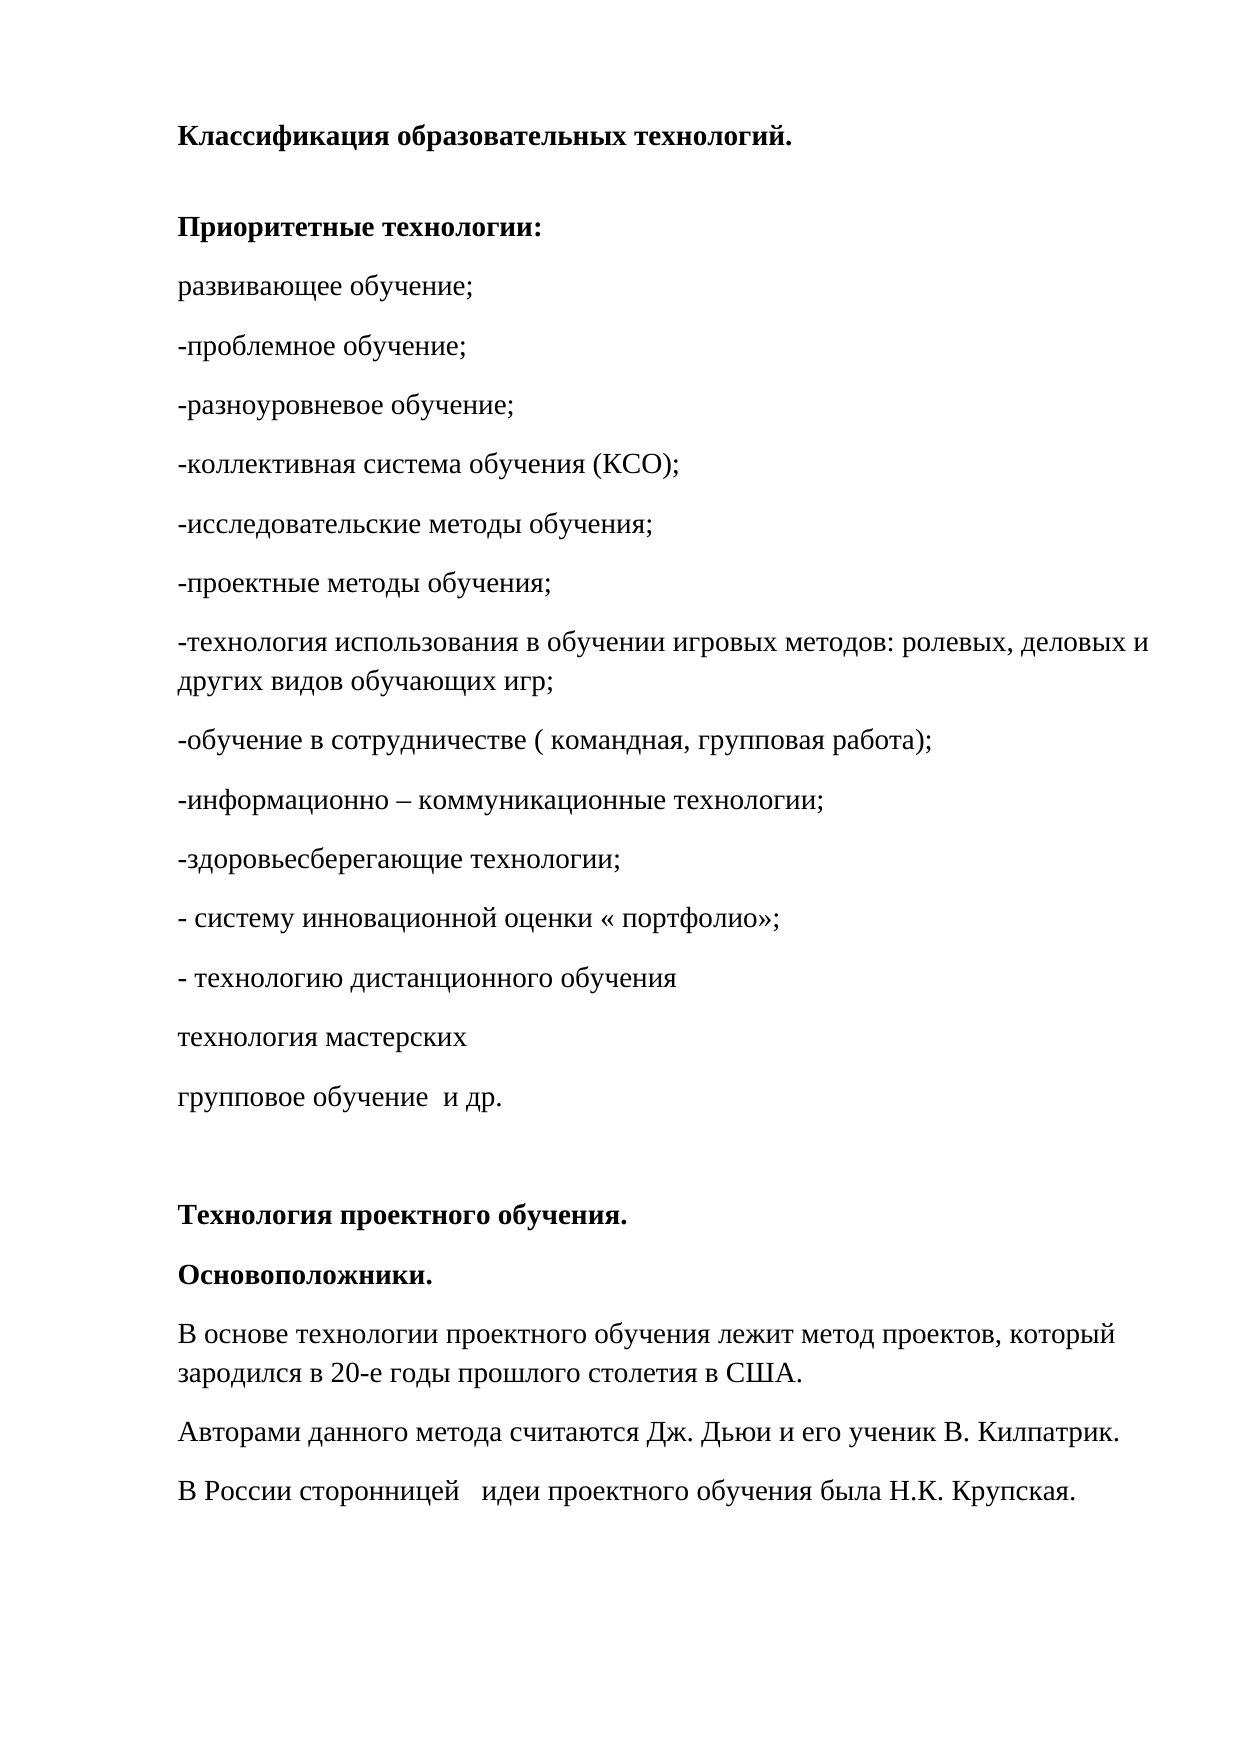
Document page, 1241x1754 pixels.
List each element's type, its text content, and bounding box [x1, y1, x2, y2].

text - систему инновационной оценки « портфолио»; [177, 901, 1152, 934]
text Классификация образовательных технологий. [177, 118, 1152, 184]
text В основе технологии проектного обучения лежит метод проектов, который зародился в 20-е годы прошлого столетия в США. [177, 1316, 1152, 1388]
text -технология использования в обучении игровых методов: ролевых, деловых и других видов обучающих игр; [177, 624, 1152, 697]
text Технология проектного обучения. [177, 1197, 1152, 1231]
text Авторами данного метода считаются Дж. Дьюи и его ученик В. Килпатрик. [177, 1414, 1152, 1448]
text -проблемное обучение; [177, 328, 1152, 361]
text -обучение в сотрудничестве ( командная, групповая работа); [177, 722, 1152, 756]
text - технологию дистанционного обучения [177, 960, 1152, 993]
text Приоритетные технологии: [177, 209, 1152, 242]
text -коллективная система обучения (КСО); [177, 446, 1152, 480]
text развивающее обучение; [177, 268, 1152, 302]
text технология мастерских [177, 1019, 1152, 1053]
text В России сторонницей идеи проектного обучения была Н.К. Крупская. [177, 1473, 1152, 1507]
text групповое обучение и др. [177, 1079, 1152, 1112]
text -здоровьесберегающие технологии; [177, 841, 1152, 875]
text -информационно – коммуникационные технологии; [177, 782, 1152, 815]
text -разноуровневое обучение; [177, 387, 1152, 421]
text -проектные методы обучения; [177, 565, 1152, 599]
text Основоположники. [177, 1257, 1152, 1290]
text -исследовательские методы обучения; [177, 506, 1152, 539]
